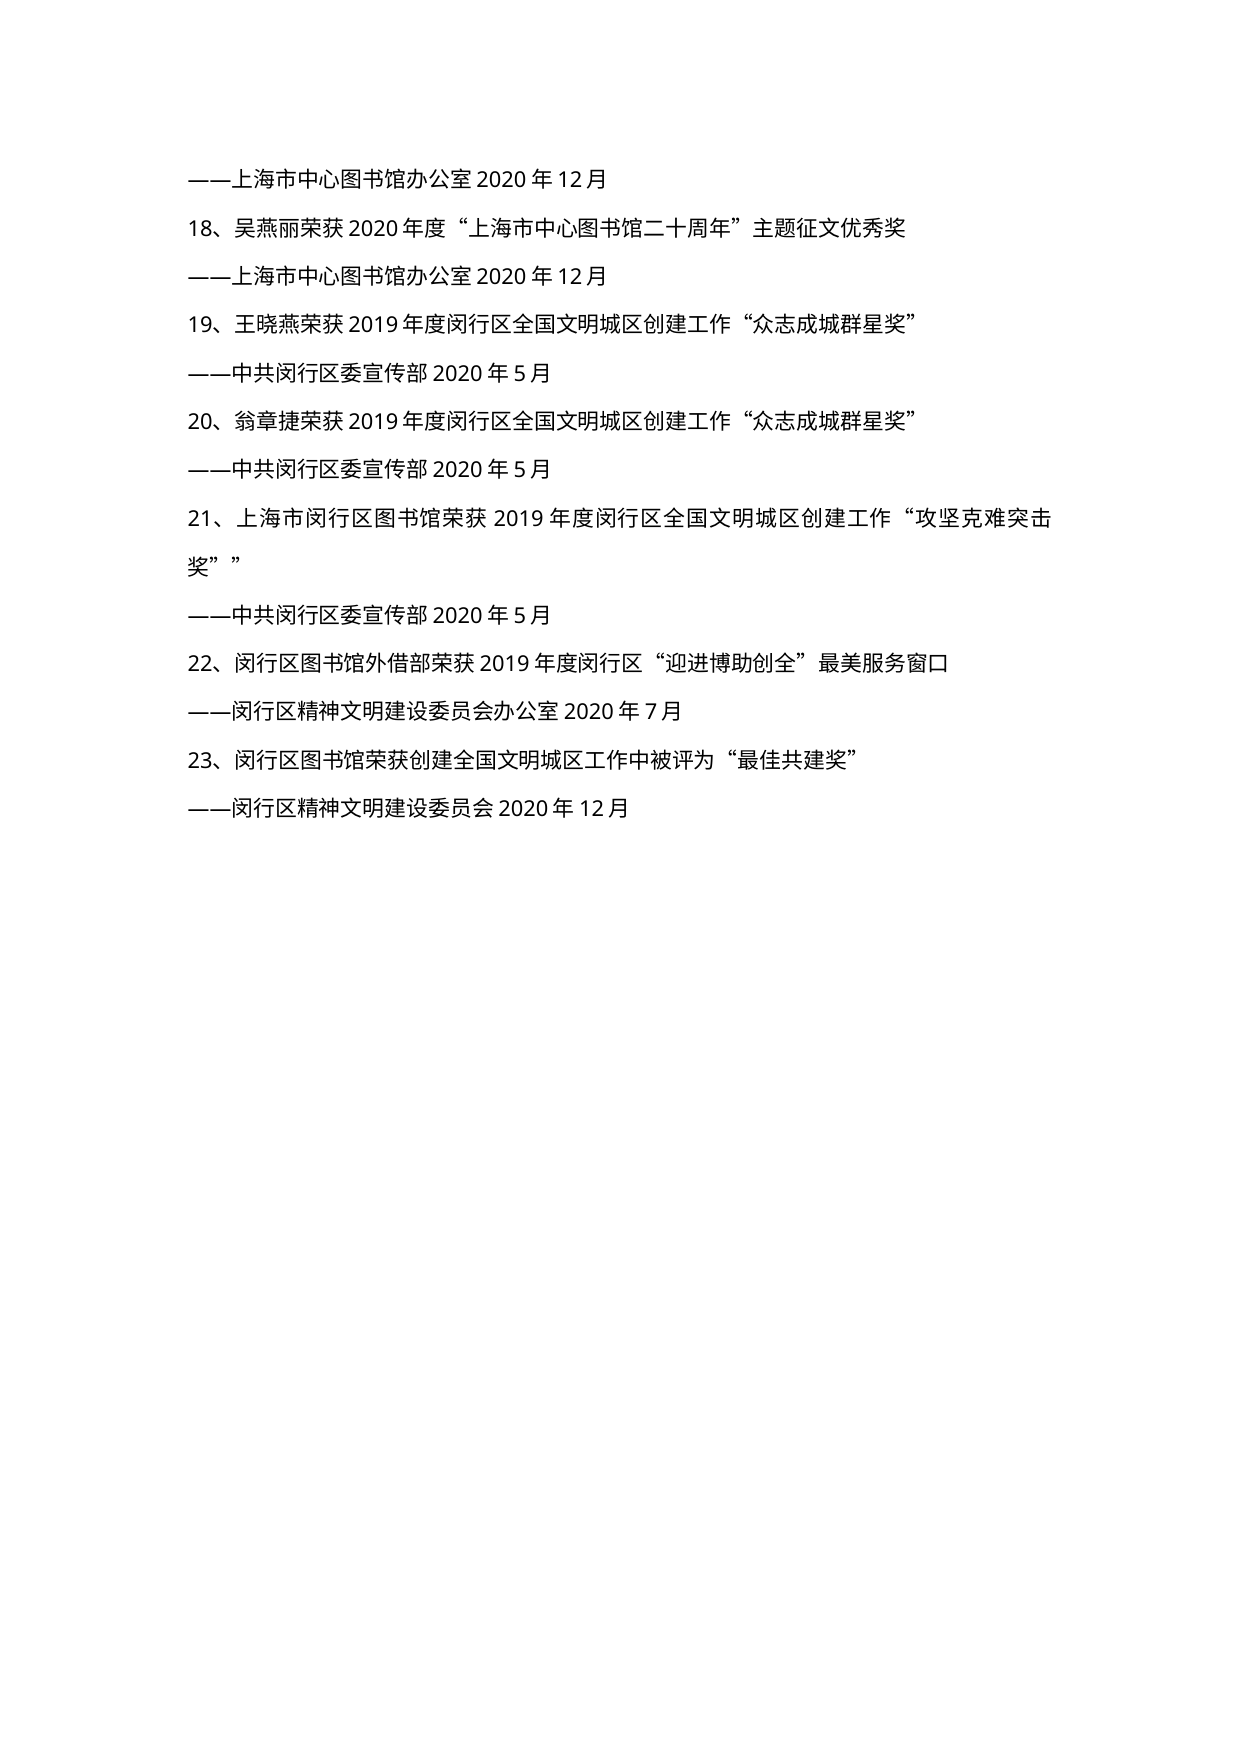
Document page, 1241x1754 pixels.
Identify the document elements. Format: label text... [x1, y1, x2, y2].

text ——上海市中心图书馆办公室2020年12月 [187, 259, 1053, 291]
text 22、闵行区图书馆外借部荣获2019年度闵行区“迎进博助创全”最美服务窗口 [187, 646, 1053, 678]
text ——中共闵行区委宣传部2020年5月 [187, 355, 1053, 388]
text ——中共闵行区委宣传部2020年5月 [187, 597, 1053, 630]
text 21、上海市闵行区图书馆荣获2019年度闵行区全国文明城区创建工作“攻坚克难突击奖”” [187, 500, 1053, 582]
text ——上海市中心图书馆办公室2020年12月 [187, 162, 1053, 194]
text 20、翁章捷荣获2019年度闵行区全国文明城区创建工作“众志成城群星奖” [187, 404, 1053, 436]
text 19、王晓燕荣获2019年度闵行区全国文明城区创建工作“众志成城群星奖” [187, 307, 1053, 339]
text 23、闵行区图书馆荣获创建全国文明城区工作中被评为“最佳共建奖” [187, 742, 1053, 775]
text 18、吴燕丽荣获2020年度“上海市中心图书馆二十周年”主题征文优秀奖 [187, 210, 1053, 243]
text ——中共闵行区委宣传部2020年5月 [187, 452, 1053, 484]
text ——闵行区精神文明建设委员会办公室2020年7月 [187, 694, 1053, 727]
text ——闵行区精神文明建设委员会2020年12月 [187, 791, 1053, 823]
